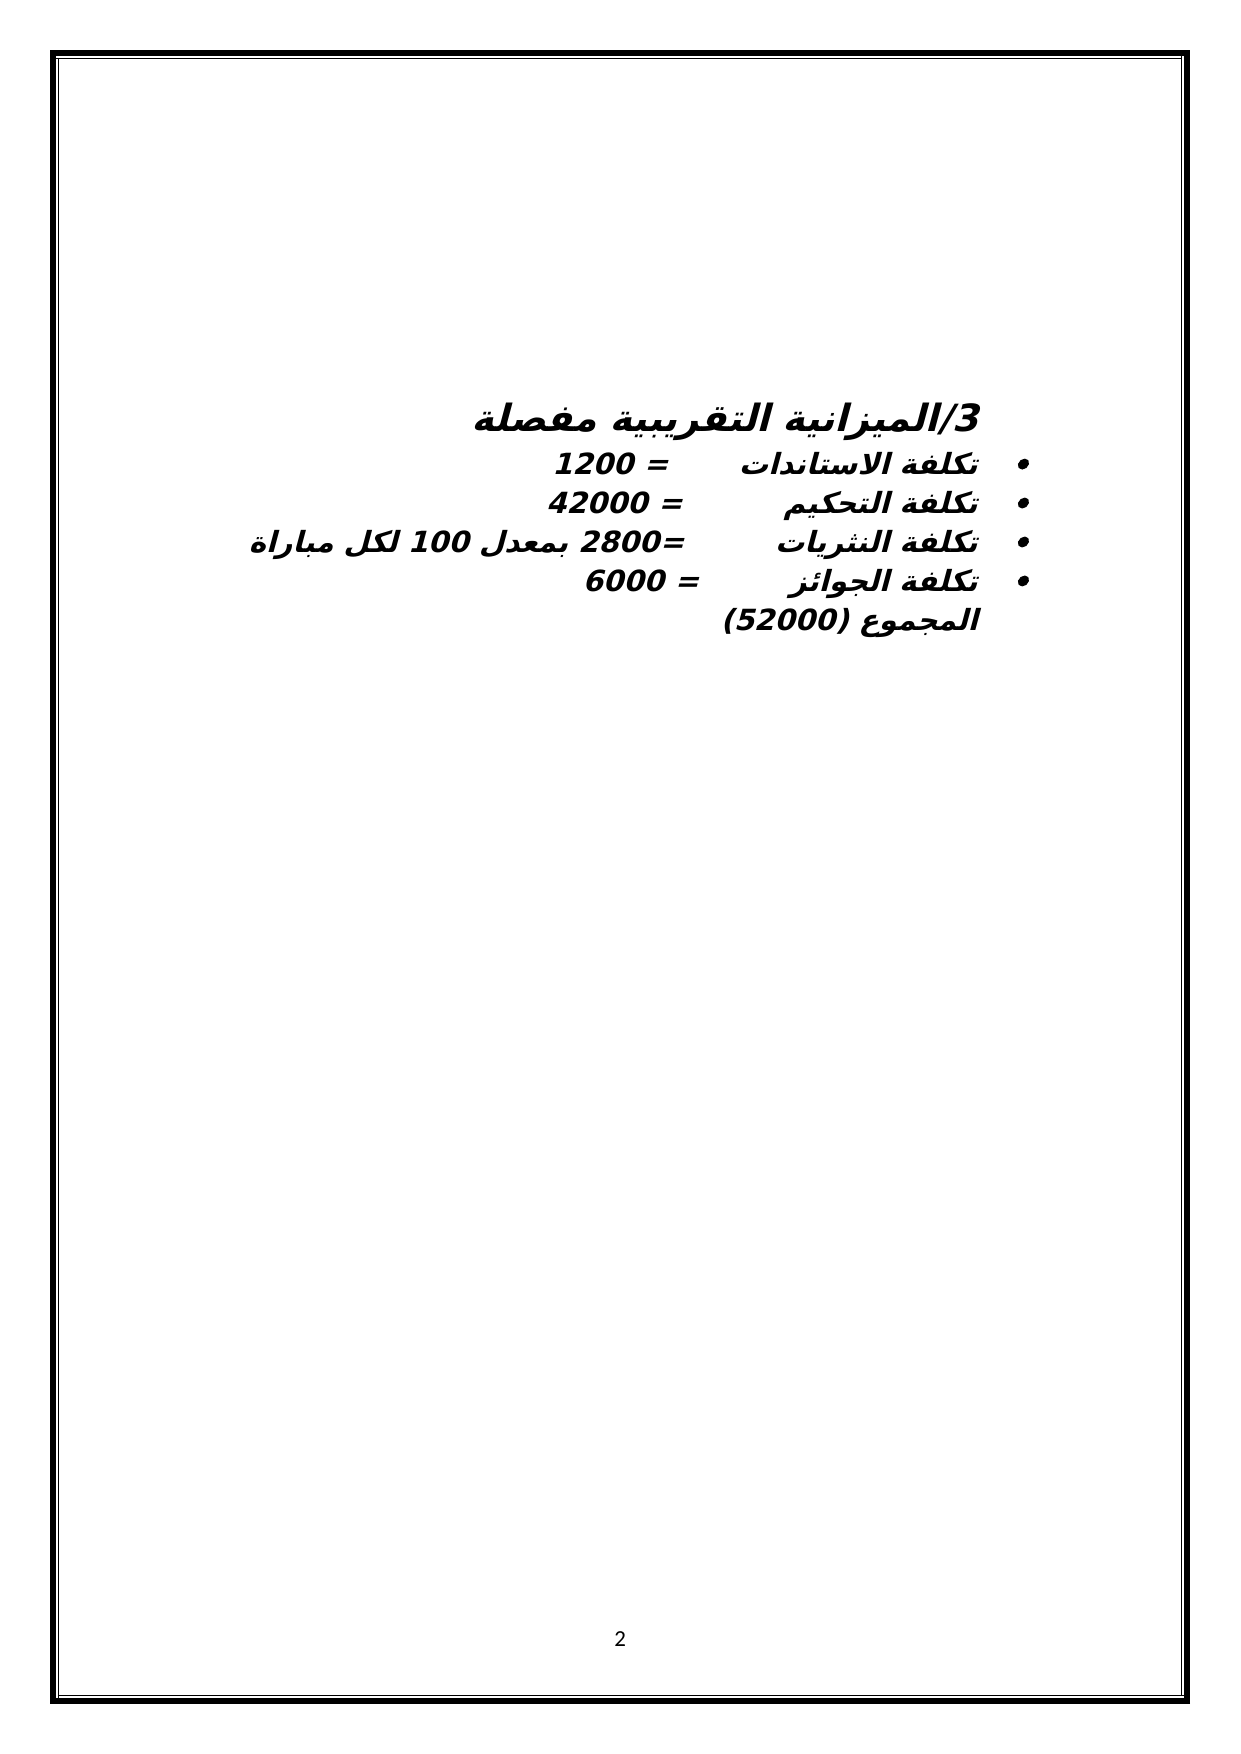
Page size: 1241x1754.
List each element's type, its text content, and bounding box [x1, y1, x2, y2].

list المجموع (52000) [187, 603, 978, 637]
list تكلفة التحكيم = 42000 [187, 486, 1016, 520]
list تكلفة الجوائز = 6000 [187, 564, 1016, 598]
list 3/الميزانية التقريبية مفصلة [187, 397, 978, 441]
list تكلفة الاستاندات = 1200 [187, 447, 1016, 481]
list تكلفة النثريات =2800 بمعدل 100 لكل مباراة [187, 525, 1016, 559]
